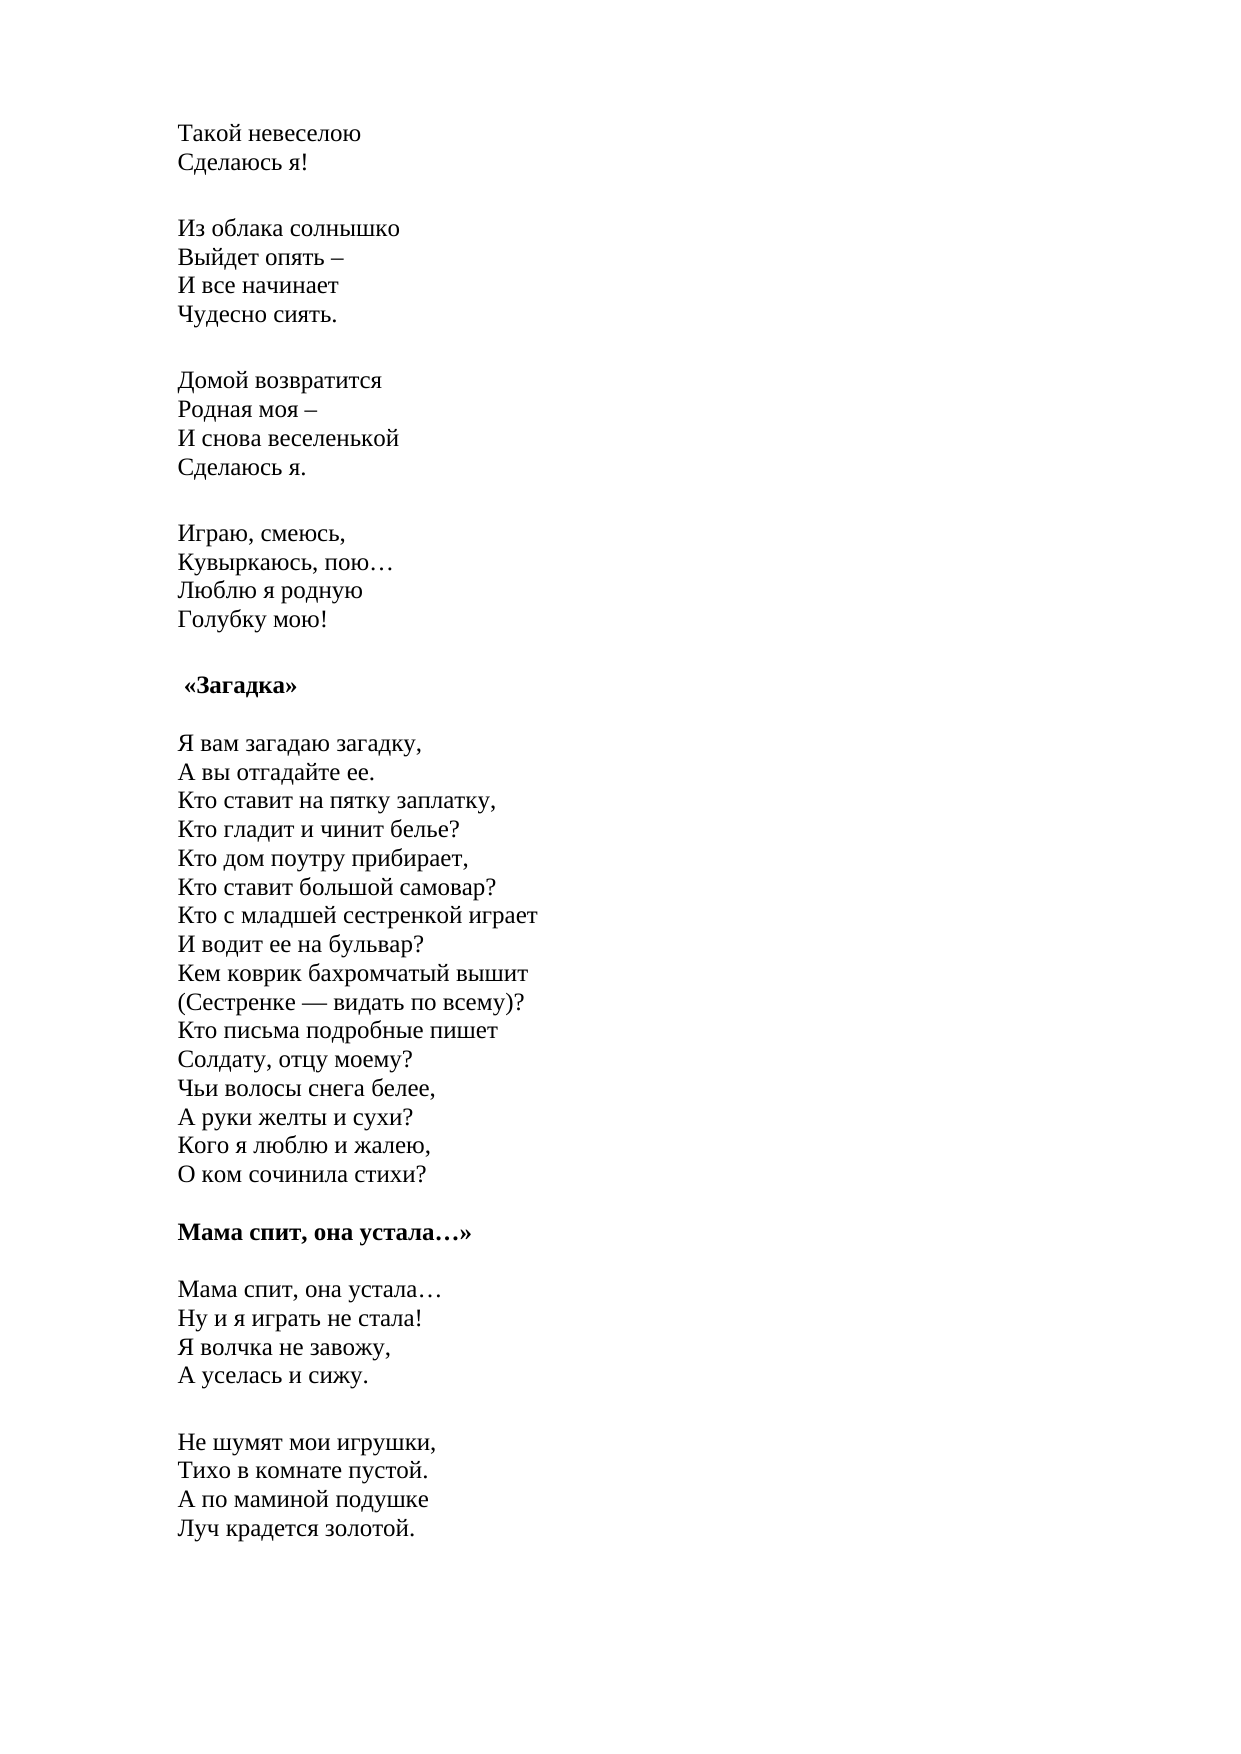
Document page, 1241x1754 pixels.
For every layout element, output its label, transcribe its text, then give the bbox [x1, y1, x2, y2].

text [177, 118, 1152, 176]
text Домой возвратится Родная моя – И снова веселенькой Сделаюсь я. [177, 366, 1152, 481]
text Мама спит, она устала…» [177, 1217, 1152, 1274]
text «Загадка» [177, 671, 1152, 699]
text Не шумят мои игрушки, Тихо в комнате пустой. А по маминой подушке Луч крадется золотой. [177, 1427, 1152, 1542]
text Мама спит, она устала… Ну и я играть не стала! Я волчка не завожу, А уселась и сижу. [177, 1274, 1152, 1389]
text Я вам загадаю загадку, А вы отгадайте ее. Кто ставит на пятку заплатку, Кто гладит и чинит белье? Кто дом поутру прибирает, Кто ставит большой самовар? Кто с младшей сестренкой играет И водит ее на бульвар? Кем коврик бахромчатый вышит (Сестренке — видать по всему)? Кто письма подробные пишет Солдату, отцу моему? Чьи волосы снега белее, А руки желты и сухи? Кого я люблю и жалею, О ком сочинила стихи? [177, 699, 1152, 1188]
text Играю, смеюсь, Кувыркаюсь, пою… Люблю я родную Голубку мою! [177, 518, 1152, 633]
text Из облака солнышко Выйдет опять – И все начинает Чудесно сиять. [177, 213, 1152, 328]
